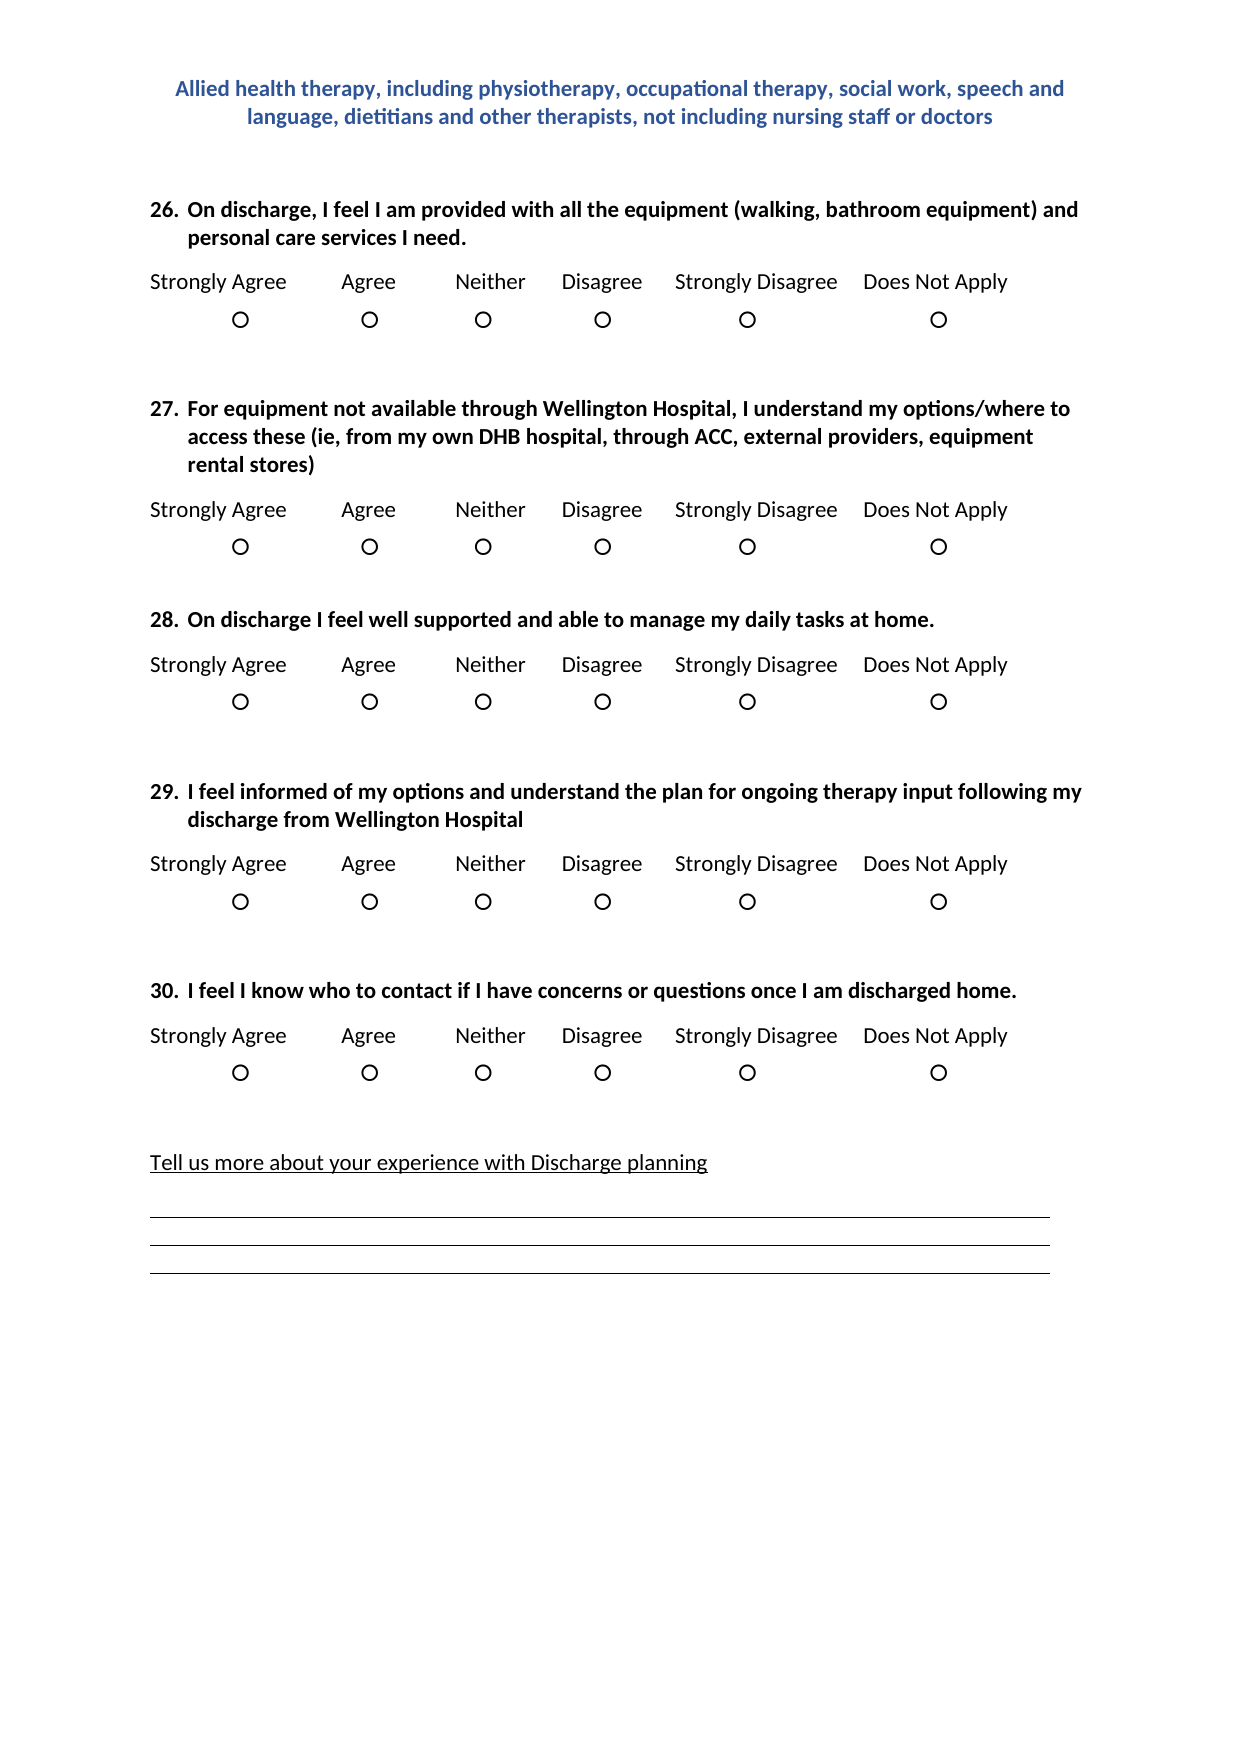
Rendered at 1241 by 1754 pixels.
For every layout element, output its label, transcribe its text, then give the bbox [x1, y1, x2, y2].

text Strongly Agree Agree Neither Disagree Strongly Disagree Does Not Apply [150, 495, 1090, 523]
list I feel informed of my options and understand the plan for ongoing therapy input following my discharge from Wellington Hospital [150, 777, 1090, 833]
list On discharge, I feel I am provided with all the equipment (walking, bathroom equipment) and personal care services I need. [150, 195, 1090, 251]
list I feel I know who to contact if I have concerns or questions once I am discharged home. [150, 976, 1090, 1004]
list For equipment not available through Wellington Hospital, I understand my options/where to access these (ie, from my own DHB hospital, through ACC, external providers, equipment rental stores) [150, 394, 1090, 478]
text Strongly Agree Agree Neither Disagree Strongly Disagree Does Not Apply [150, 650, 1090, 678]
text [150, 267, 1090, 295]
text Strongly Agree Agree Neither Disagree Strongly Disagree Does Not Apply [150, 1021, 1090, 1049]
list On discharge I feel well supported and able to manage my daily tasks at home. [150, 605, 1090, 633]
text Strongly Agree Agree Neither Disagree Strongly Disagree Does Not Apply [150, 849, 1090, 877]
text Tell us more about your experience with Discharge planning [150, 1148, 1090, 1176]
